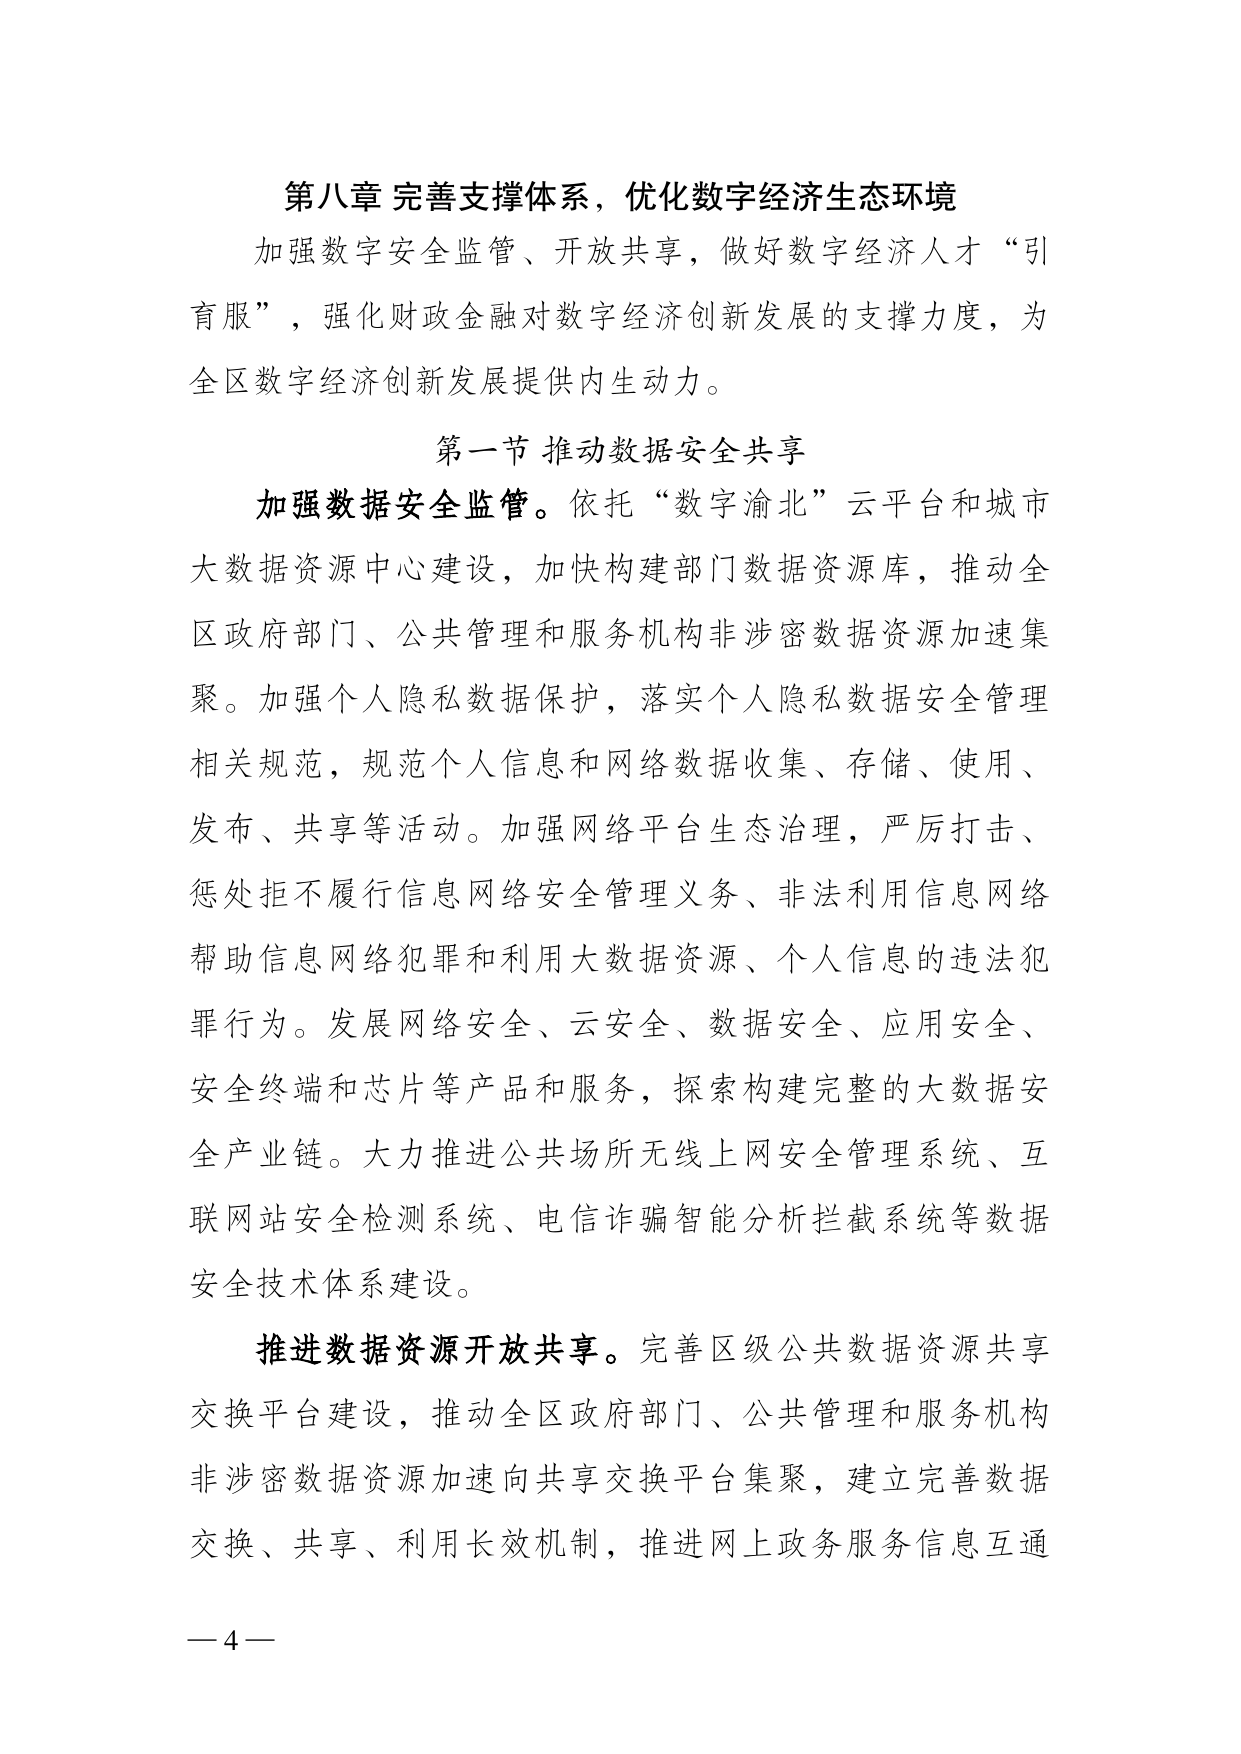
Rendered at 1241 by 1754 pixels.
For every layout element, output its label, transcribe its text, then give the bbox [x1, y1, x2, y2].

text 第一节 推动数据安全共享 [187, 415, 1053, 474]
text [187, 1319, 1053, 1579]
text 加强数字安全监管、开放共享，做好数字经济人才“引育服”，强化财政金融对数字经济创新发展的支撑力度，为全区数字经济创新发展提供内生动力。 [187, 220, 1053, 415]
text 第八章 完善支撑体系，优化数字经济生态环境 [187, 162, 1053, 220]
text 加强数据安全监管。依托“数字渝北”云平台和城市大数据资源中心建设，加快构建部门数据资源库，推动全区政府部门、公共管理和服务机构非涉密数据资源加速集聚。加强个人隐私数据保护，落实个人隐私数据安全管理相关规范，规范个人信息和网络数据收集、存储、使用、发布、共享等活动。加强网络平台生态治理，严厉打击、惩处拒不履行信息网络安全管理义务、非法利用信息网络、帮助信息网络犯罪和利用大数据资源、个人信息的违法犯罪行为。发展网络安全、云安全、数据安全、应用安全、安全终端和芯片等产品和服务，探索构建完整的大数据安全产业链。大力推进公共场所无线上网安全管理系统、互联网站安全检测系统、电信诈骗智能分析拦截系统等数据安全技术体系建设。 [187, 474, 1053, 1319]
